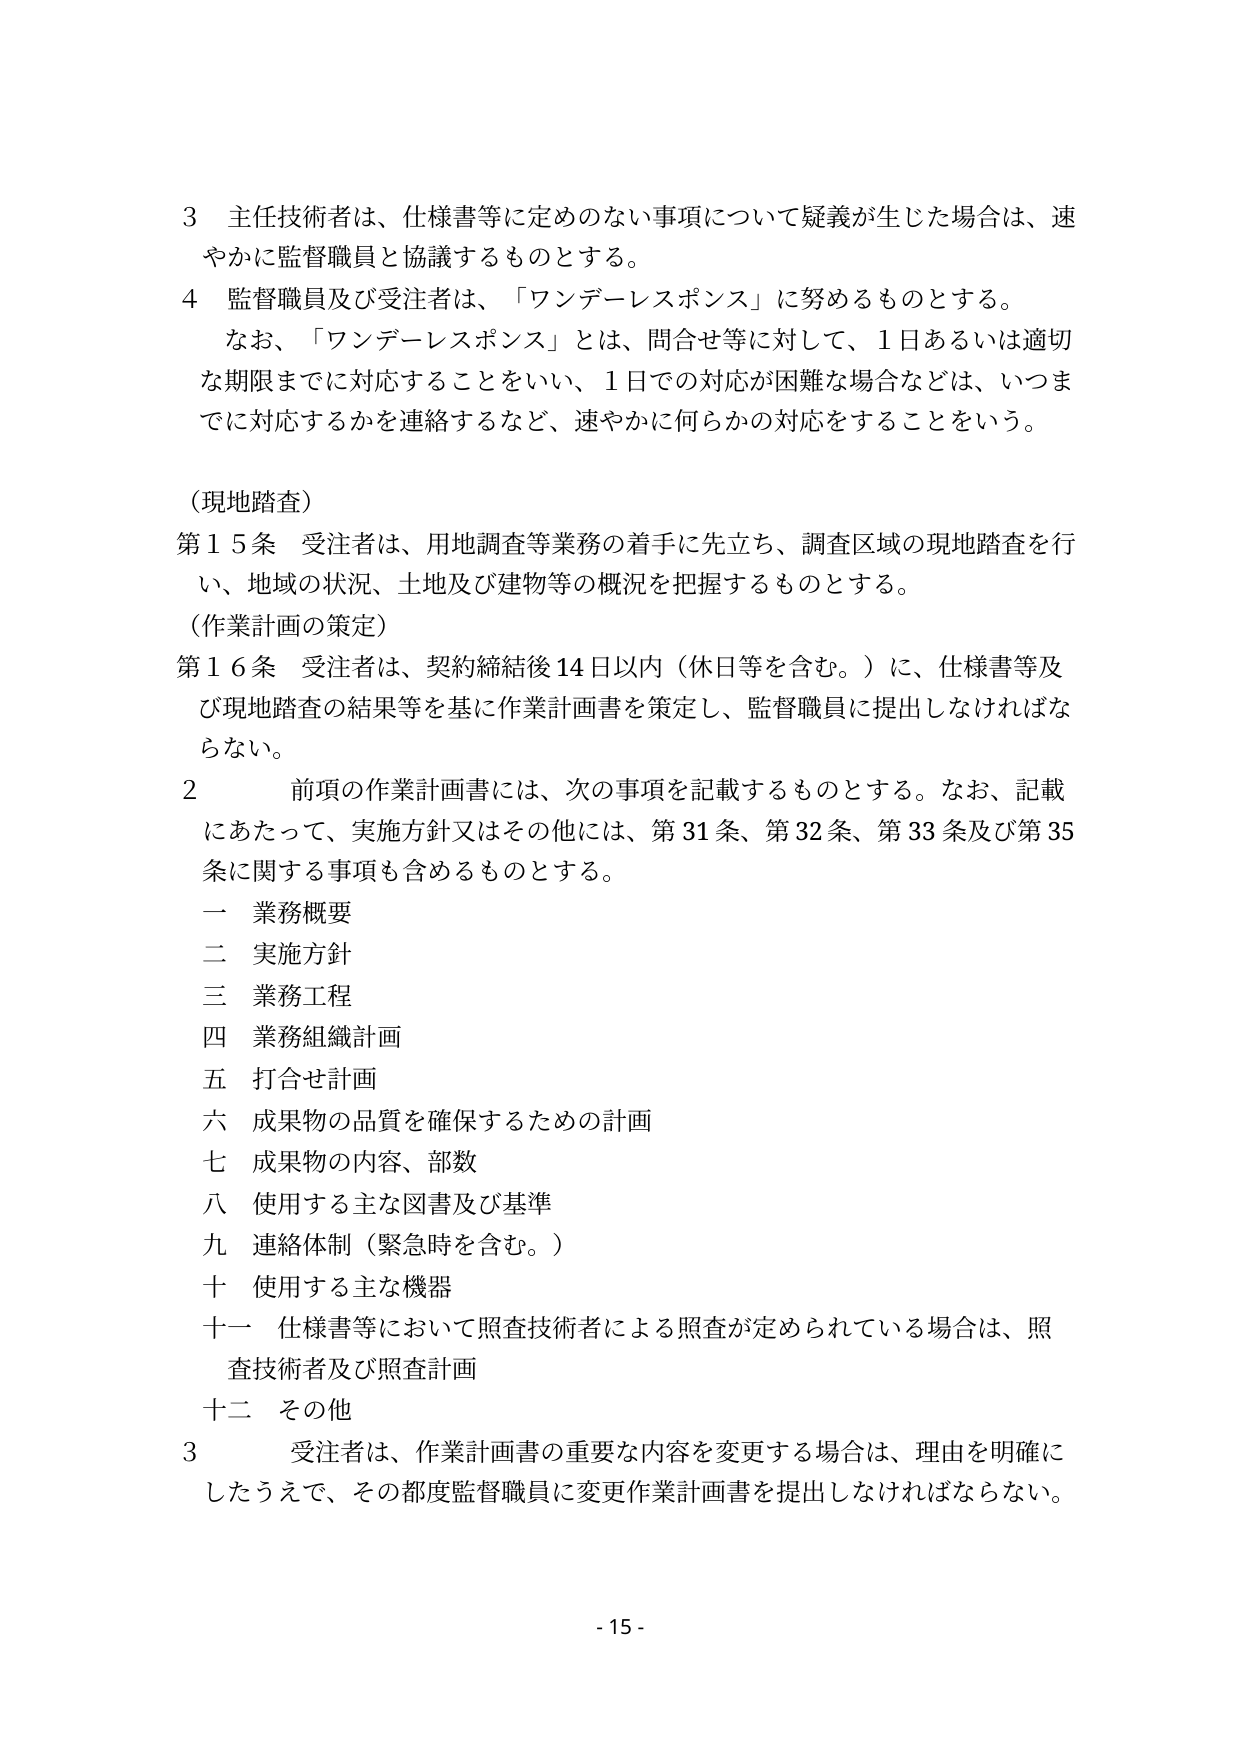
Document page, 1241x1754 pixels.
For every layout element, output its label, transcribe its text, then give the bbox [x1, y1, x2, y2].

text なお、「ワンデーレスポンス」とは、問合せ等に対して、１日あるいは適切な期限までに対応することをいい、１日での対応が困難な場合などは、いつまでに対応するかを連絡するなど、速やかに何らかの対応をすることをいう。 [199, 321, 1077, 438]
text 一 業務概要 [177, 893, 390, 929]
list 受注者は、作業計画書の重要な内容を変更する場合は、理由を明確にしたうえで、その都度監督職員に変更作業計画書を提出しなければならない。 [177, 1433, 1077, 1509]
text 二 実施方針 [177, 935, 390, 971]
text 六 成果物の品質を確保するための計画 [177, 1101, 690, 1137]
text 七 成果物の内容、部数 [177, 1143, 690, 1179]
text 第１６条 受注者は、契約締結後14日以内（休日等を含む。）に、仕様書等及び現地踏査の結果等を基に作業計画書を策定し、監督職員に提出しなければならない。 [176, 648, 1077, 765]
text 十一 仕様書等において照査技術者による照査が定められている場合は、照査技術者及び照査計画 [202, 1309, 1062, 1385]
list 前項の作業計画書には、次の事項を記載するものとする。なお、記載にあたって、実施方針又はその他には、第31条、第32条、第33 条及び第35条に関する事項も含めるものとする。 [177, 771, 1077, 888]
text 九 連絡体制（緊急時を含む。） [177, 1226, 590, 1262]
text 十 使用する主な機器 [177, 1267, 590, 1303]
text 四 業務組織計画 [177, 1018, 440, 1054]
text （現地踏査） [176, 483, 1077, 519]
text 第１５条 受注者は、用地調査等業務の着手に先立ち、調査区域の現地踏査を行い、地域の状況、土地及び建物等の概況を把握するものとする。 [176, 524, 1077, 601]
text ４ 監督職員及び受注者は、「ワンデーレスポンス」に努めるものとする。 [177, 279, 1077, 315]
text 十二 その他 [177, 1391, 1062, 1427]
text 八 使用する主な図書及び基準 [177, 1184, 590, 1220]
text 三 業務工程 [177, 976, 390, 1012]
text （作業計画の策定） [176, 606, 1077, 642]
text 五 打合せ計画 [177, 1059, 440, 1096]
text ３ 主任技術者は、仕様書等に定めのない事項について疑義が生じた場合は、速やかに監督職員と協議するものとする。 [177, 197, 1077, 274]
